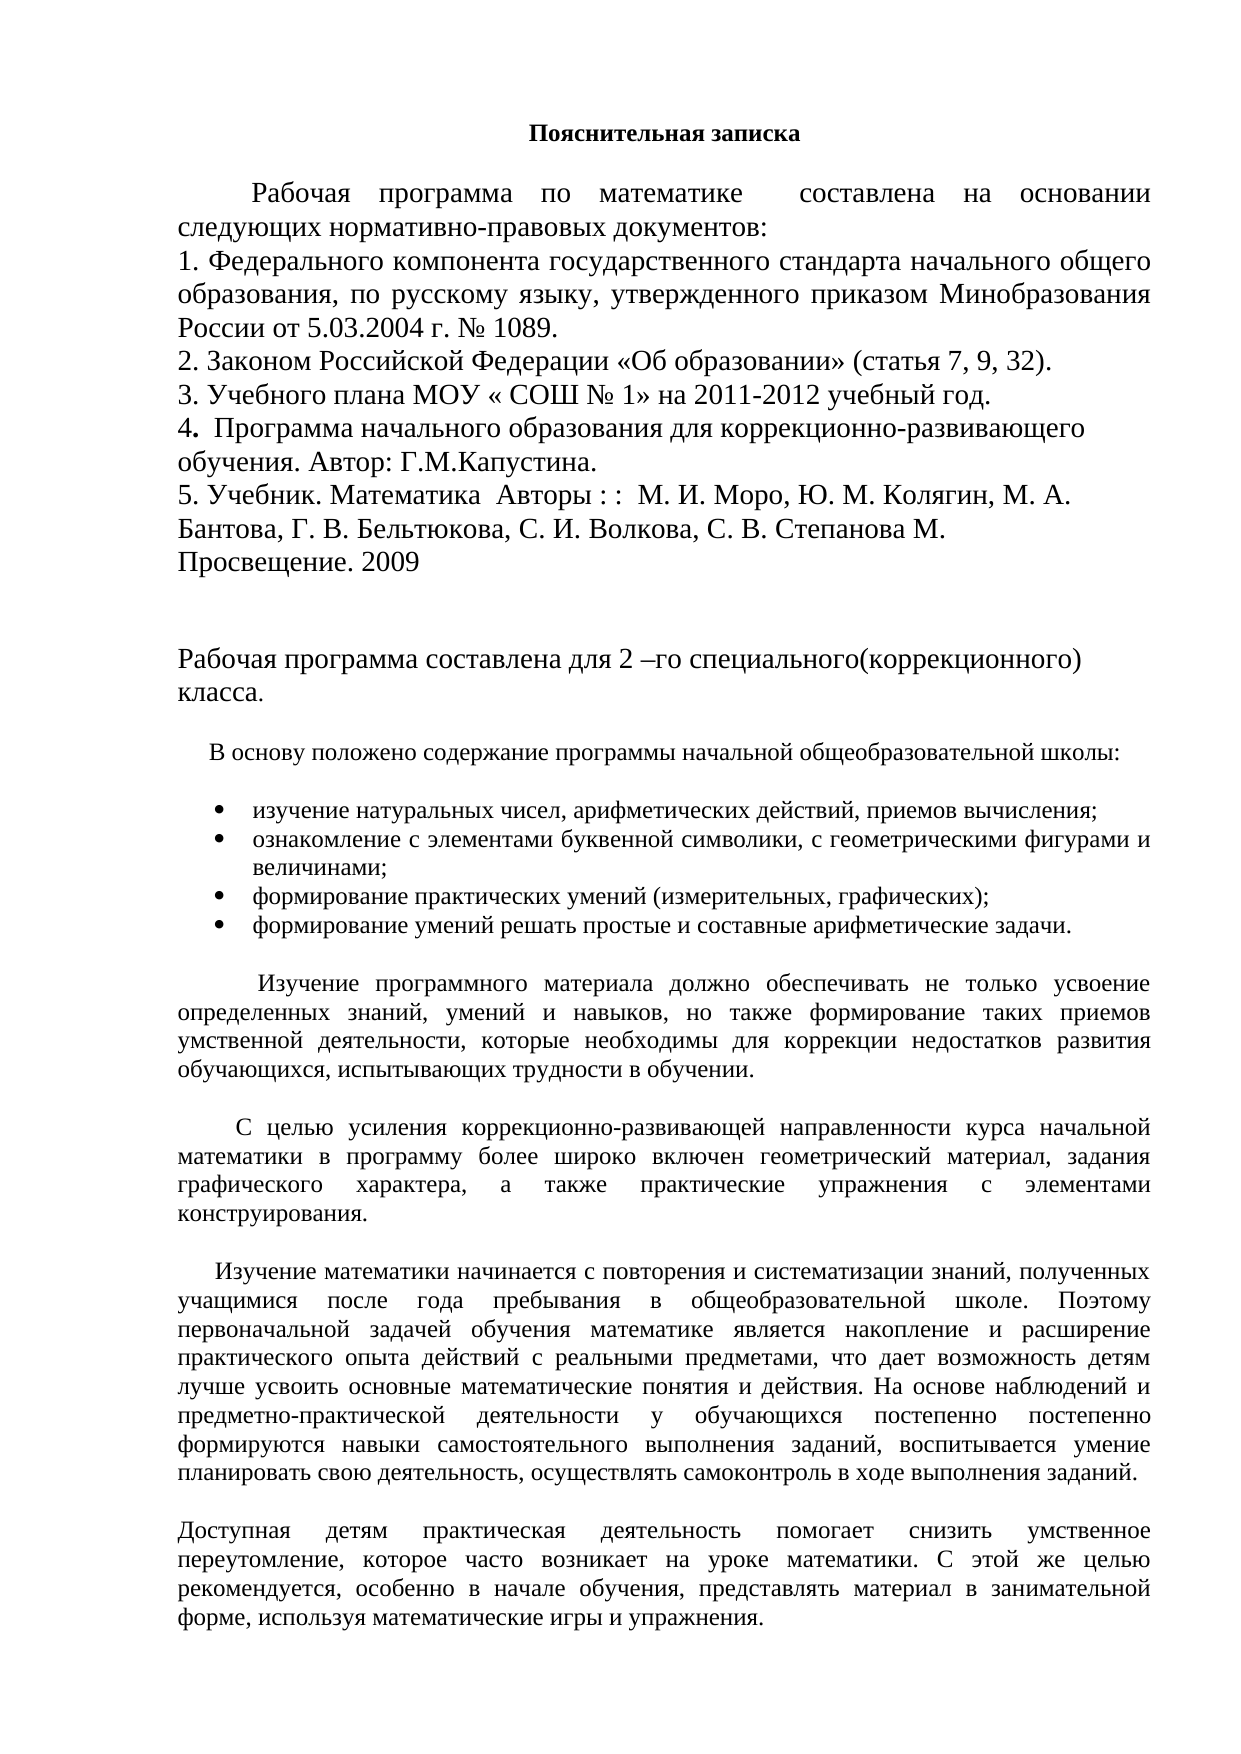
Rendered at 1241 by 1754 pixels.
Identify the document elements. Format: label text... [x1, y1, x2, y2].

text Изучение программного материала должно обеспечивать не только усвоение определенных знаний, умений и навыков, но также формирование таких приемов умственной деятельности, которые необходимы для коррекции недостатков развития обучающихся, испытывающих трудности в обучении. [177, 968, 1152, 1083]
list ознакомление с элементами буквенной символики, с геометрическими фигурами и величинами; [215, 824, 1152, 881]
list изучение натуральных чисел, арифметических действий, приемов вычисления; [215, 795, 1152, 824]
text Пояснительная записка [177, 118, 1152, 147]
text 1. Федерального компонента государственного стандарта начального общего образования, по русскому языку, утвержденного приказом Минобразования России от 5.03.2004 г. № 1089. [177, 243, 1152, 343]
text Рабочая программа по математике составлена на основании следующих нормативно-правовых документов: [177, 176, 1152, 243]
text 2. Законом Российской Федерации «Об образовании» (статья 7, 9, 32). [177, 343, 1152, 377]
text Рабочая программа составлена для 2 –го специального(коррекционного) класса. [177, 641, 1152, 708]
text Изучение математики начинается с повторения и систематизации знаний, полученных учащимися после года пребывания в общеобразовательной школе. Поэтому первоначальной задачей обучения математике является накопление и расширение практического опыта действий с реальными предметами, что дает возможность детям лучше усвоить основные математические понятия и действия. На основе наблюдений и предметно-практической деятельности у обучающихся постепенно постепенно формируются навыки самостоятельного выполнения заданий, воспитывается умение планировать свою деятельность, осуществлять самоконтроль в ходе выполнения заданий. [177, 1256, 1152, 1486]
list формирование практических умений (измерительных, графических); [215, 881, 1152, 910]
text 4. Программа начального образования для коррекционно-развивающего обучения. Автор: Г.М.Капустина. [177, 410, 1125, 477]
text Доступная детям практическая деятельность помогает снизить умственное переутомление, которое часто возникает на уроке математики. С этой же целью рекомендуется, особенно в начале обучения, представлять материал в занимательной форме, используя математические игры и упражнения. [177, 1515, 1152, 1630]
text 5. Учебник. Математика Авторы : : М. И. Моро, Ю. М. Колягин, М. А. Бантова, Г. В. Бельтюкова, С. И. Волкова, С. В. Степанова М. Просвещение. 2009 [177, 477, 1125, 578]
text В основу положено содержание программы начальной общеобразовательной школы: [177, 737, 1152, 766]
text С целью усиления коррекционно-развивающей направленности курса начальной математики в программу более широко включен геометрический материал, задания графического характера, а также практические упражнения с элементами конструирования. [177, 1112, 1152, 1227]
list формирование умений решать простые и составные арифметические задачи. [215, 910, 1152, 939]
text 3. Учебного плана МОУ « СОШ № 1» на 2011-2012 учебный год. [177, 377, 1152, 410]
